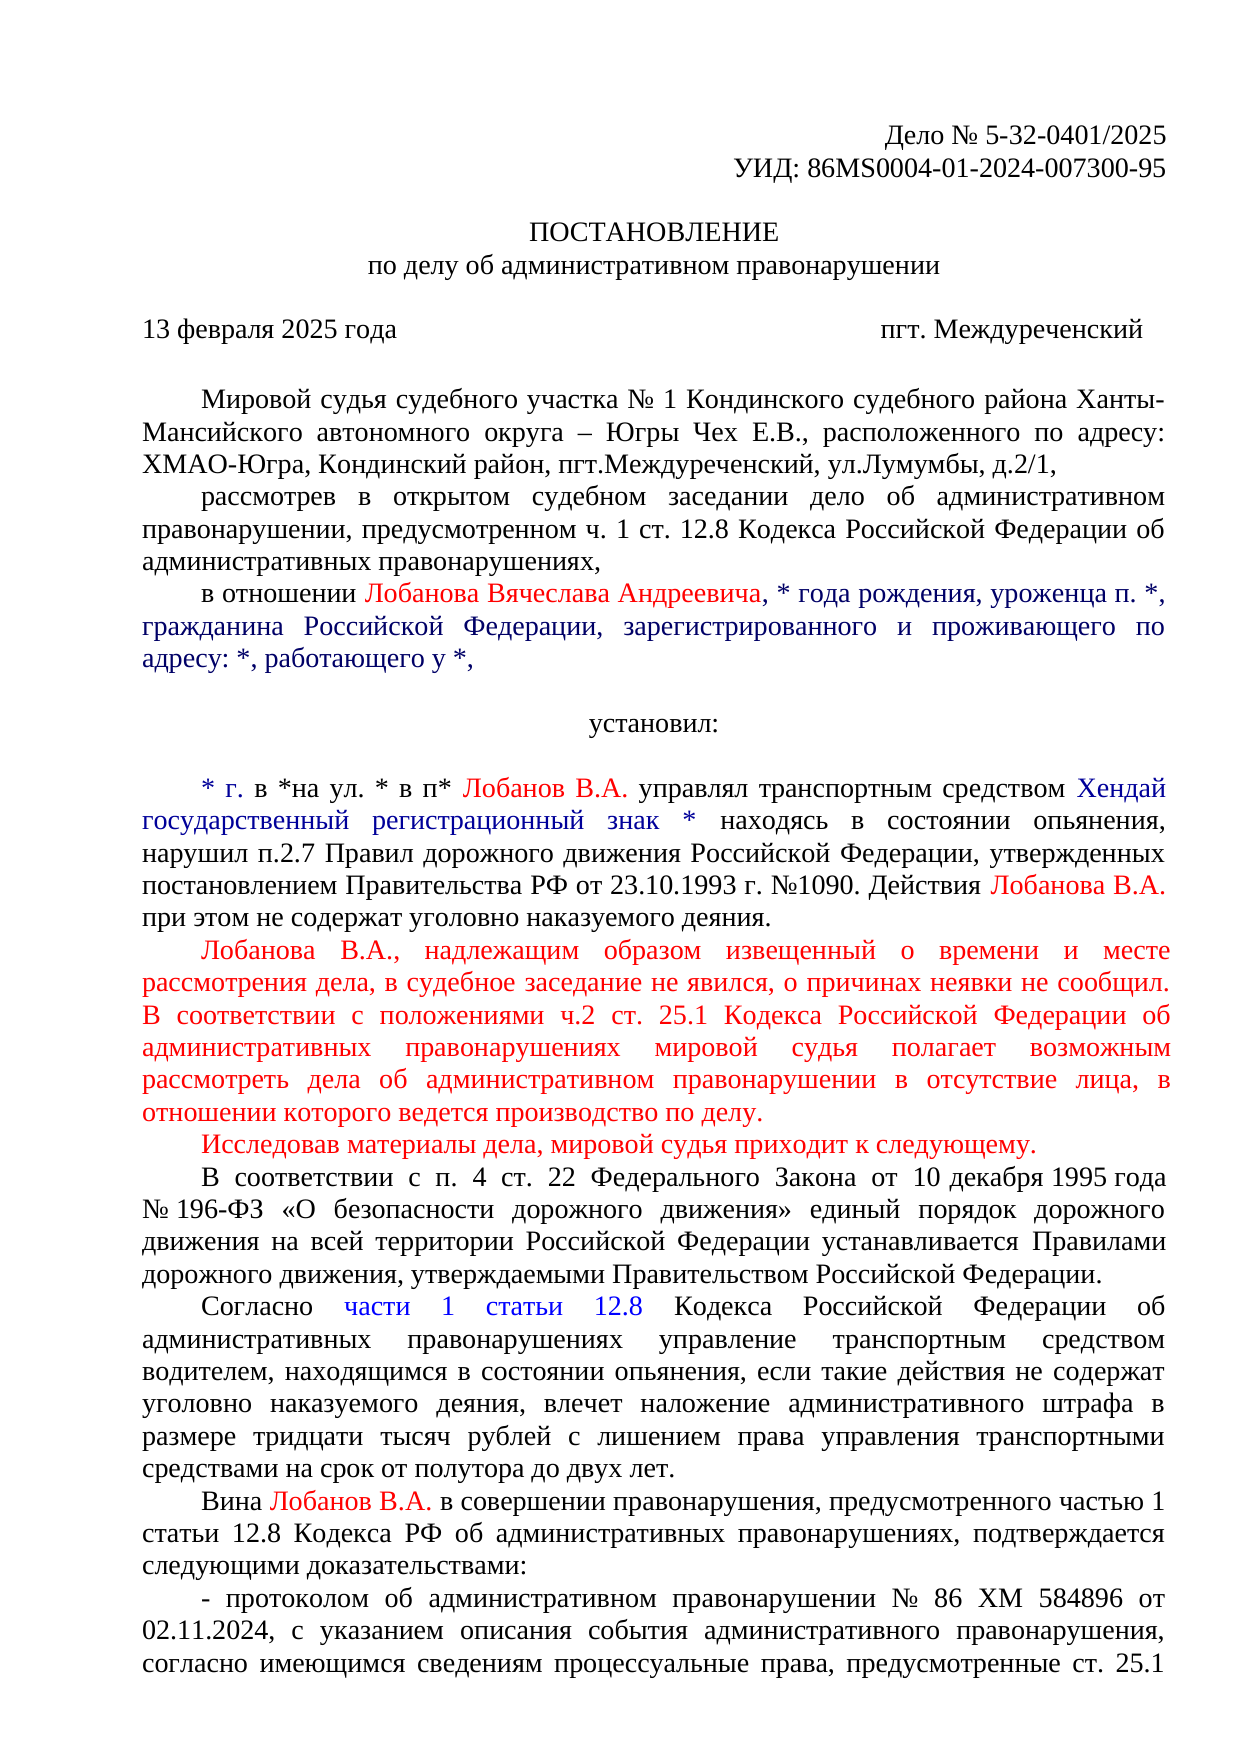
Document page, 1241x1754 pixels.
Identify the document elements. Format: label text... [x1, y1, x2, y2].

text В соответствии с п. 4 ст. 22 Федерального Закона от 10 декабря 1995 года № 196-ФЗ «О безопасности дорожного движения» единый порядок дорожного движения на всей территории Российской Федерации устанавливается Правилами дорожного движения, утверждаемыми Правительством Российской Федерации. [142, 1160, 1166, 1289]
text * г. в *на ул. * в п* Лобанов В.А. управлял транспортным средством Хендай государственный регистрационный знак * находясь в состоянии опьянения, нарушил п.2.7 Правил дорожного движения Российской Федерации, утвержденных постановлением Правительства РФ от 23.10.1993 г. №1090. Действия Лобанова В.А. при этом не содержат уголовно наказуемого деяния. [142, 771, 1166, 933]
text Исследовав материалы дела, мировой судья приходит к следующему. [142, 1127, 1172, 1160]
text Лобанова В.А., надлежащим образом извещенный о времени и месте рассмотрения дела, в судебное заседание не явился, о причинах неявки не сообщил. В соответствии с положениями ч.2 ст. 25.1 Кодекса Российской Федерации об административных правонарушениях мировой судья полагает возможным рассмотреть дела об административном правонарушении в отсутствие лица, в отношении которого ведется производство по делу. [142, 933, 1172, 1127]
text рассмотрев в открытом судебном заседании дело об административном правонарушении, предусмотренном ч. 1 ст. 12.8 Кодекса Российской Федерации об административных правонарушениях, [142, 479, 1166, 577]
text по делу об административном правонарушении [142, 248, 1166, 280]
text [142, 1581, 1166, 1678]
text в отношении Лобанова Вячеслава Андреевича, * года рождения, уроженца п. *, гражданина Российской Федерации, зарегистрированного и проживающего по адресу: *, работающего у *, [142, 577, 1166, 674]
text установил: [142, 706, 1166, 738]
text Согласно части 1 статьи 12.8 Кодекса Российской Федерации об административных правонарушениях управление транспортным средством водителем, находящимся в состоянии опьянения, если такие действия не содержат уголовно наказуемого деяния, влечет наложение административного штрафа в размере тридцати тысяч рублей с лишением права управления транспортными средствами на срок от полутора до двух лет. [142, 1289, 1166, 1484]
text Дело № 5-32-0401/2025 [142, 118, 1166, 151]
text УИД: 86MS0004-01-2024-007300-95 [142, 151, 1166, 183]
text ПОСТАНОВЛЕНИЕ [142, 215, 1166, 248]
text 13 февраля 2025 года пгт. Междуреченский [142, 313, 1166, 345]
text Мировой судья судебного участка № 1 Кондинского судебного района Ханты-Мансийского автономного округа – Югры Чех Е.В., расположенного по адресу: ХМАО-Югра, Кондинский район, пгт.Междуреченский, ул.Лумумбы, д.2/1, [142, 382, 1166, 479]
text Вина Лобанов В.А. в совершении правонарушения, предусмотренного частью 1 статьи 12.8 Кодекса РФ об административных правонарушениях, подтверждается следующими доказательствами: [142, 1484, 1166, 1581]
